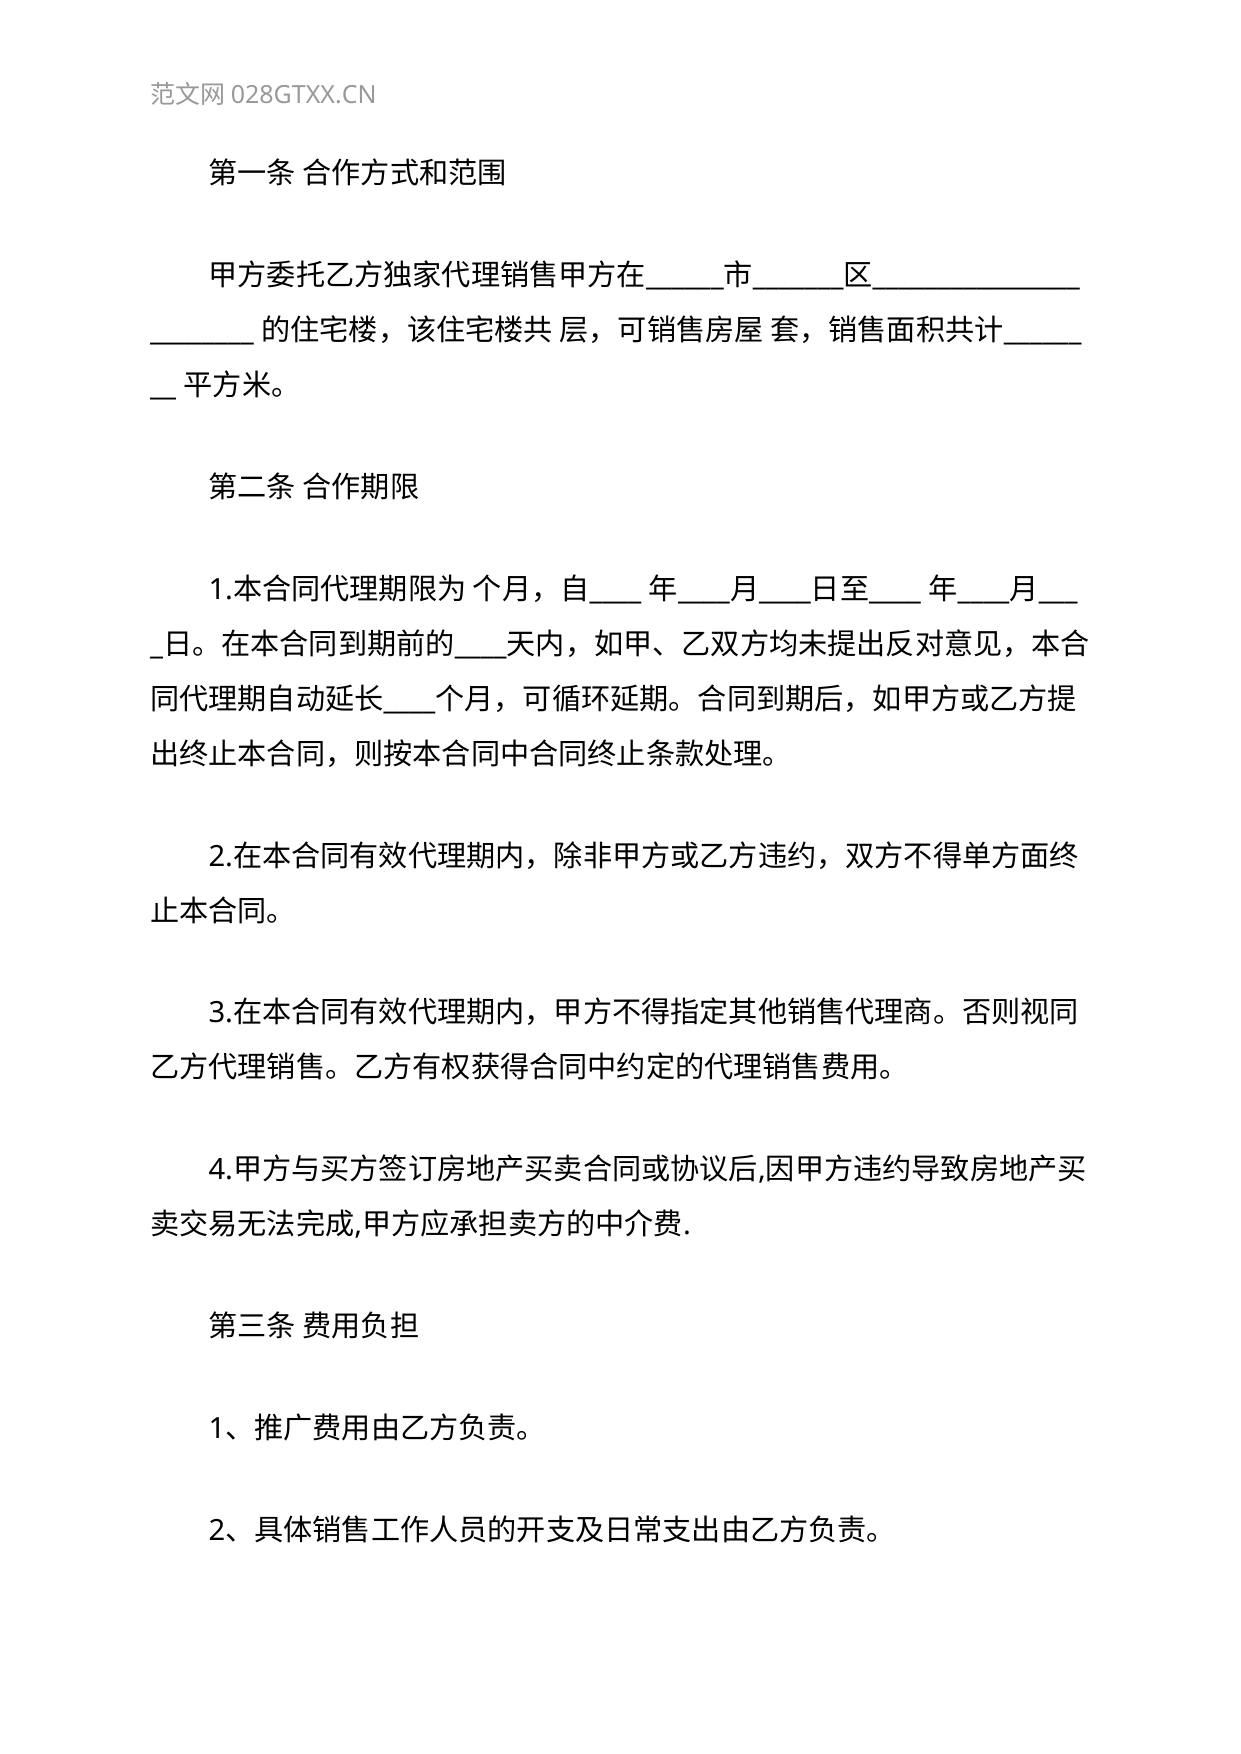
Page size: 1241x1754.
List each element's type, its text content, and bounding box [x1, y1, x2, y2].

text 2.在本合同有效代理期内，除非甲方或乙方违约，双方不得单方面终止本合同。 [150, 832, 1090, 929]
text 1.本合同代理期限为 个月，自____ 年____月____日至____ 年____月____日。在本合同到期前的____天内，如甲、乙双方均未提出反对意见，本合同代理期自动延长____个月，可循环延期。合同到期后，如甲方或乙方提出终止本合同，则按本合同中合同终止条款处理。 [150, 566, 1090, 773]
text 第三条 费用负担 [150, 1303, 1090, 1345]
text 3.在本合同有效代理期内，甲方不得指定其他销售代理商。否则视同乙方代理销售。乙方有权获得合同中约定的代理销售费用。 [150, 989, 1090, 1086]
text 2、具体销售工作人员的开支及日常支出由乙方负责。 [150, 1507, 1090, 1549]
text 第一条 合作方式和范围 [150, 150, 1090, 192]
text 1、推广费用由乙方负责。 [150, 1404, 1090, 1447]
text 4.甲方与买方签订房地产买卖合同或协议后,因甲方违约导致房地产买卖交易无法完成,甲方应承担卖方的中介费. [150, 1146, 1090, 1243]
text 第二条 合作期限 [150, 464, 1090, 506]
text 甲方委托乙方独家代理销售甲方在______市_______区________________________ 的住宅楼，该住宅楼共 层，可销售房屋 套，销售面积共计________ 平方米。 [150, 252, 1090, 404]
